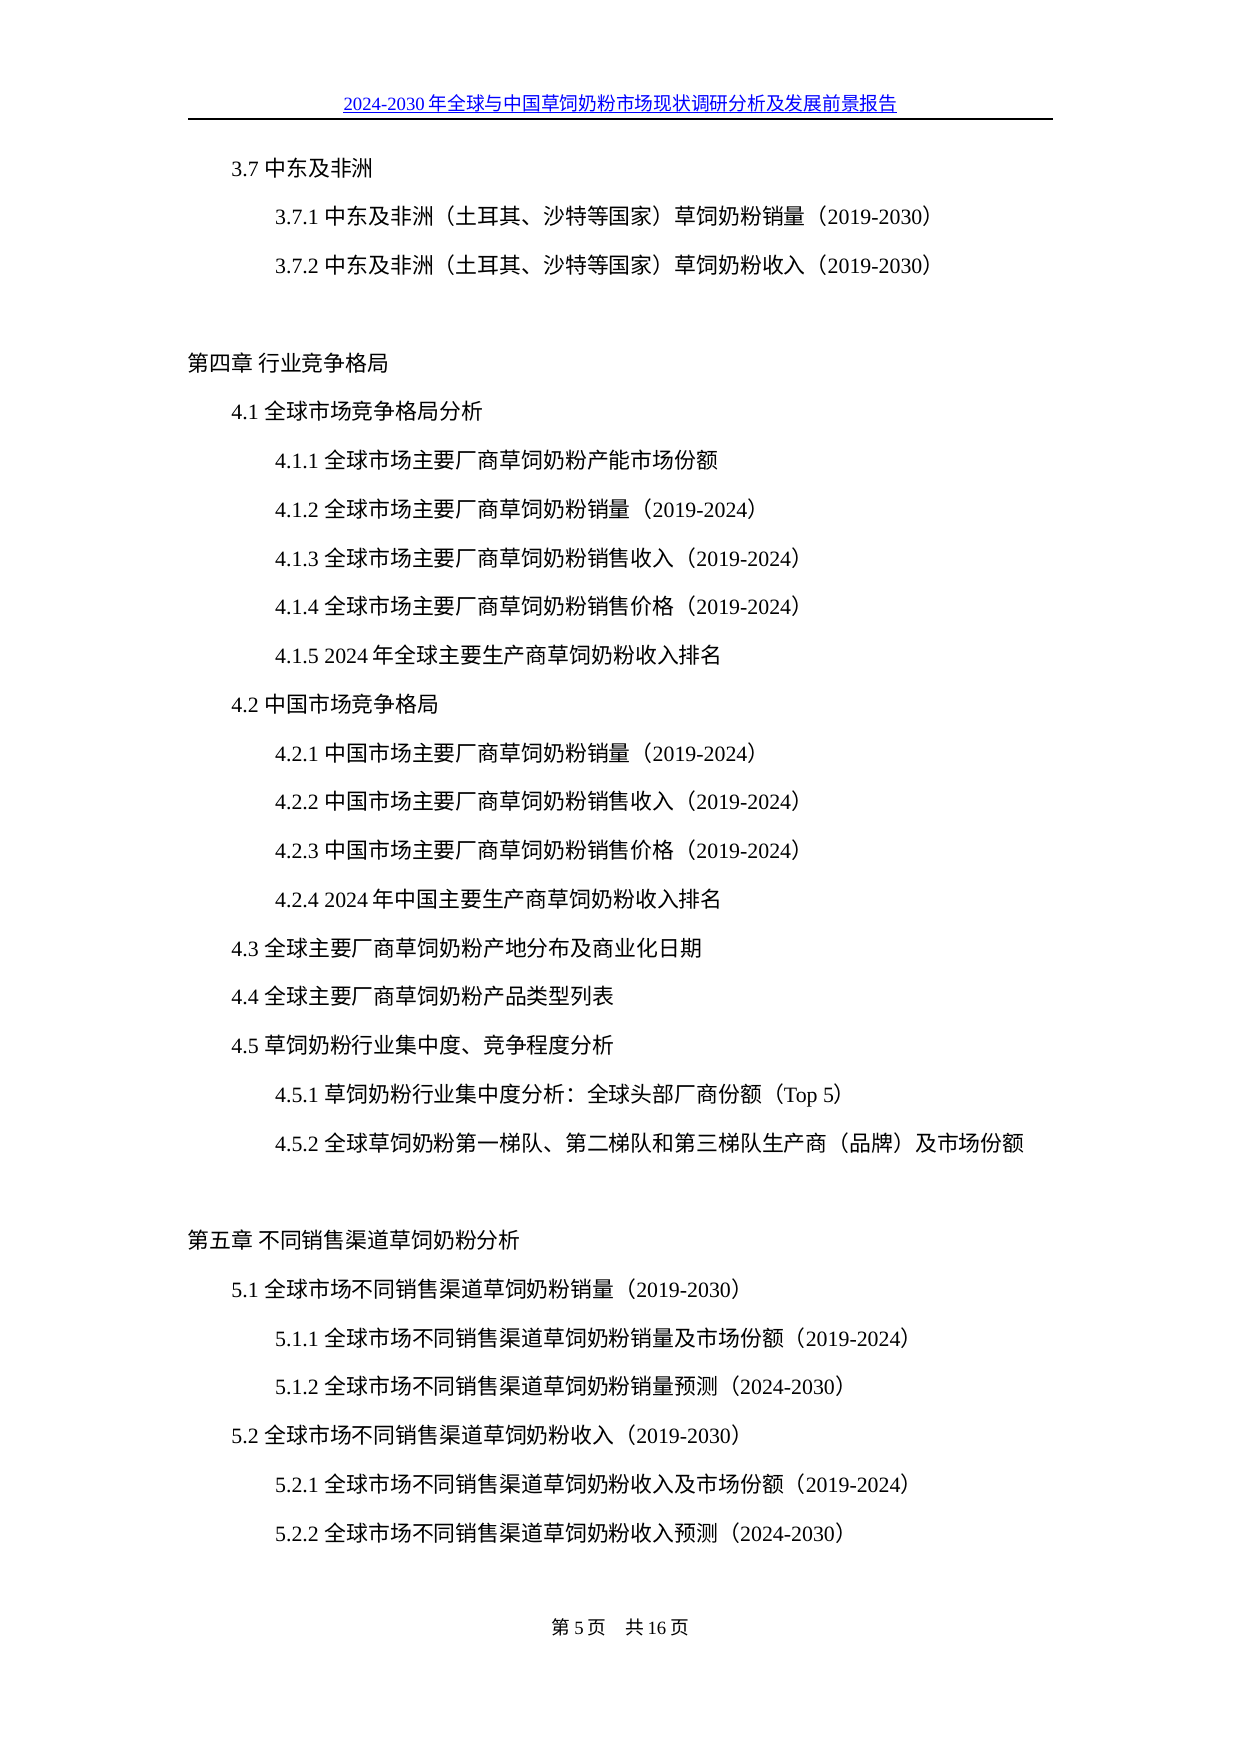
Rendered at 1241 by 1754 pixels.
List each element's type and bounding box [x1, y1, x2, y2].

text [187, 150, 1053, 1548]
